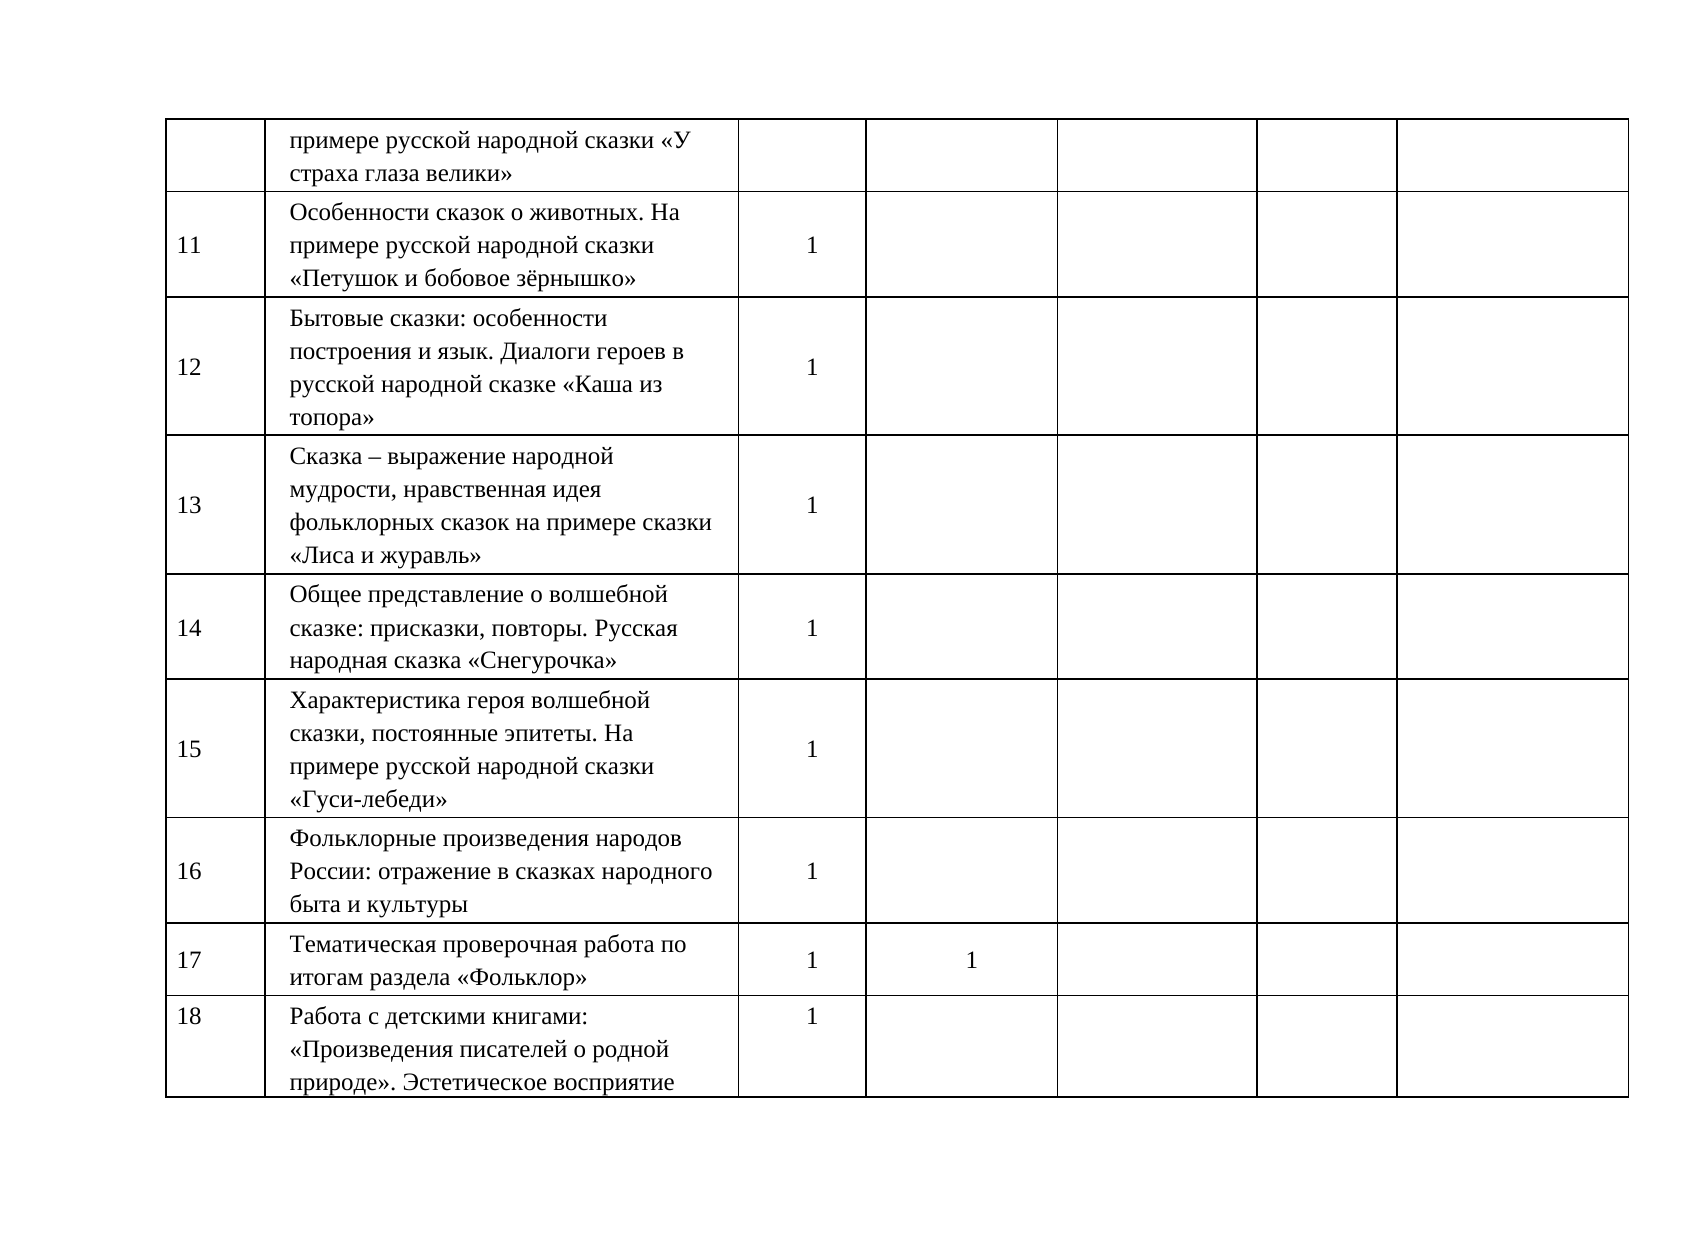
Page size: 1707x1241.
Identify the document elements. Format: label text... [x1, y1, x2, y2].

table_cell [1398, 575, 1628, 678]
table_cell [1258, 680, 1396, 817]
table_cell 1 [739, 680, 865, 817]
table_cell 1 [739, 575, 865, 678]
table_cell 12 [167, 298, 264, 434]
table_cell 16 [167, 818, 264, 922]
table_cell [1258, 192, 1396, 296]
table_cell [1058, 924, 1256, 994]
table_cell [1058, 120, 1256, 191]
table_cell [1398, 192, 1628, 296]
table_cell 13 [167, 436, 264, 573]
table_cell [867, 298, 1057, 434]
table_cell [867, 818, 1057, 922]
table_cell [867, 680, 1057, 817]
table_cell 15 [167, 680, 264, 817]
table_cell Фольклорные произведения народов России: отражение в сказках народного быта и культуры [266, 818, 738, 922]
table_cell [1058, 192, 1256, 296]
table_cell [867, 436, 1057, 573]
table_cell Бытовые сказки: особенности построения и язык. Диалоги героев в русской народной сказке «Каша из топора» [266, 298, 738, 434]
table_cell [1058, 680, 1256, 817]
table_cell [1398, 924, 1628, 994]
table_cell [1398, 436, 1628, 573]
table_cell 14 [167, 575, 264, 678]
table_cell Общее представление о волшебной сказке: присказки, повторы. Русская народная сказка «Снегурочка» [266, 575, 738, 678]
table_cell 17 [167, 924, 264, 994]
table_cell [1398, 680, 1628, 817]
table_cell [1258, 575, 1396, 678]
table_cell [1398, 120, 1628, 191]
table_cell Сказка – выражение народной мудрости, нравственная идея фольклорных сказок на примере сказки «Лиса и журавль» [266, 436, 738, 573]
table_cell 1 [739, 818, 865, 922]
table_cell [1058, 818, 1256, 922]
table_cell 11 [167, 192, 264, 296]
table_cell 1 [867, 924, 1057, 994]
table_cell 1 [739, 436, 865, 573]
table_cell [867, 192, 1057, 296]
table_cell [1258, 298, 1396, 434]
table_cell Особенности сказок о животных. На примере русской народной сказки «Петушок и бобовое зёрнышко» [266, 192, 738, 296]
table_cell [1258, 924, 1396, 994]
table_cell [1258, 818, 1396, 922]
table_cell [1258, 120, 1396, 191]
table_cell [1058, 298, 1256, 434]
table_cell [1258, 436, 1396, 573]
table_cell 10 [167, 120, 264, 191]
table_cell 1 [739, 924, 865, 994]
table_cell [1058, 436, 1256, 573]
table_cell [867, 120, 1057, 191]
table_cell [867, 575, 1057, 678]
table_cell [1398, 298, 1628, 434]
table_cell [1058, 996, 1256, 1096]
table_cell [266, 996, 738, 1096]
table_cell Характеристика героя волшебной сказки, постоянные эпитеты. На примере русской народной сказки «Гуси-лебеди» [266, 680, 738, 817]
table_cell [1258, 996, 1396, 1096]
table_cell 18 [167, 996, 264, 1096]
table_cell 1 [739, 192, 865, 296]
table_cell [867, 996, 1057, 1096]
table_cell [1058, 575, 1256, 678]
table_cell 1 [739, 120, 865, 191]
table_cell 1 [739, 298, 865, 434]
table_cell [1398, 996, 1628, 1096]
table_cell 1 [739, 996, 865, 1096]
table_cell Тематическая проверочная работа по итогам раздела «Фольклор» [266, 924, 738, 994]
table_cell [1398, 818, 1628, 922]
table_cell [266, 120, 738, 191]
